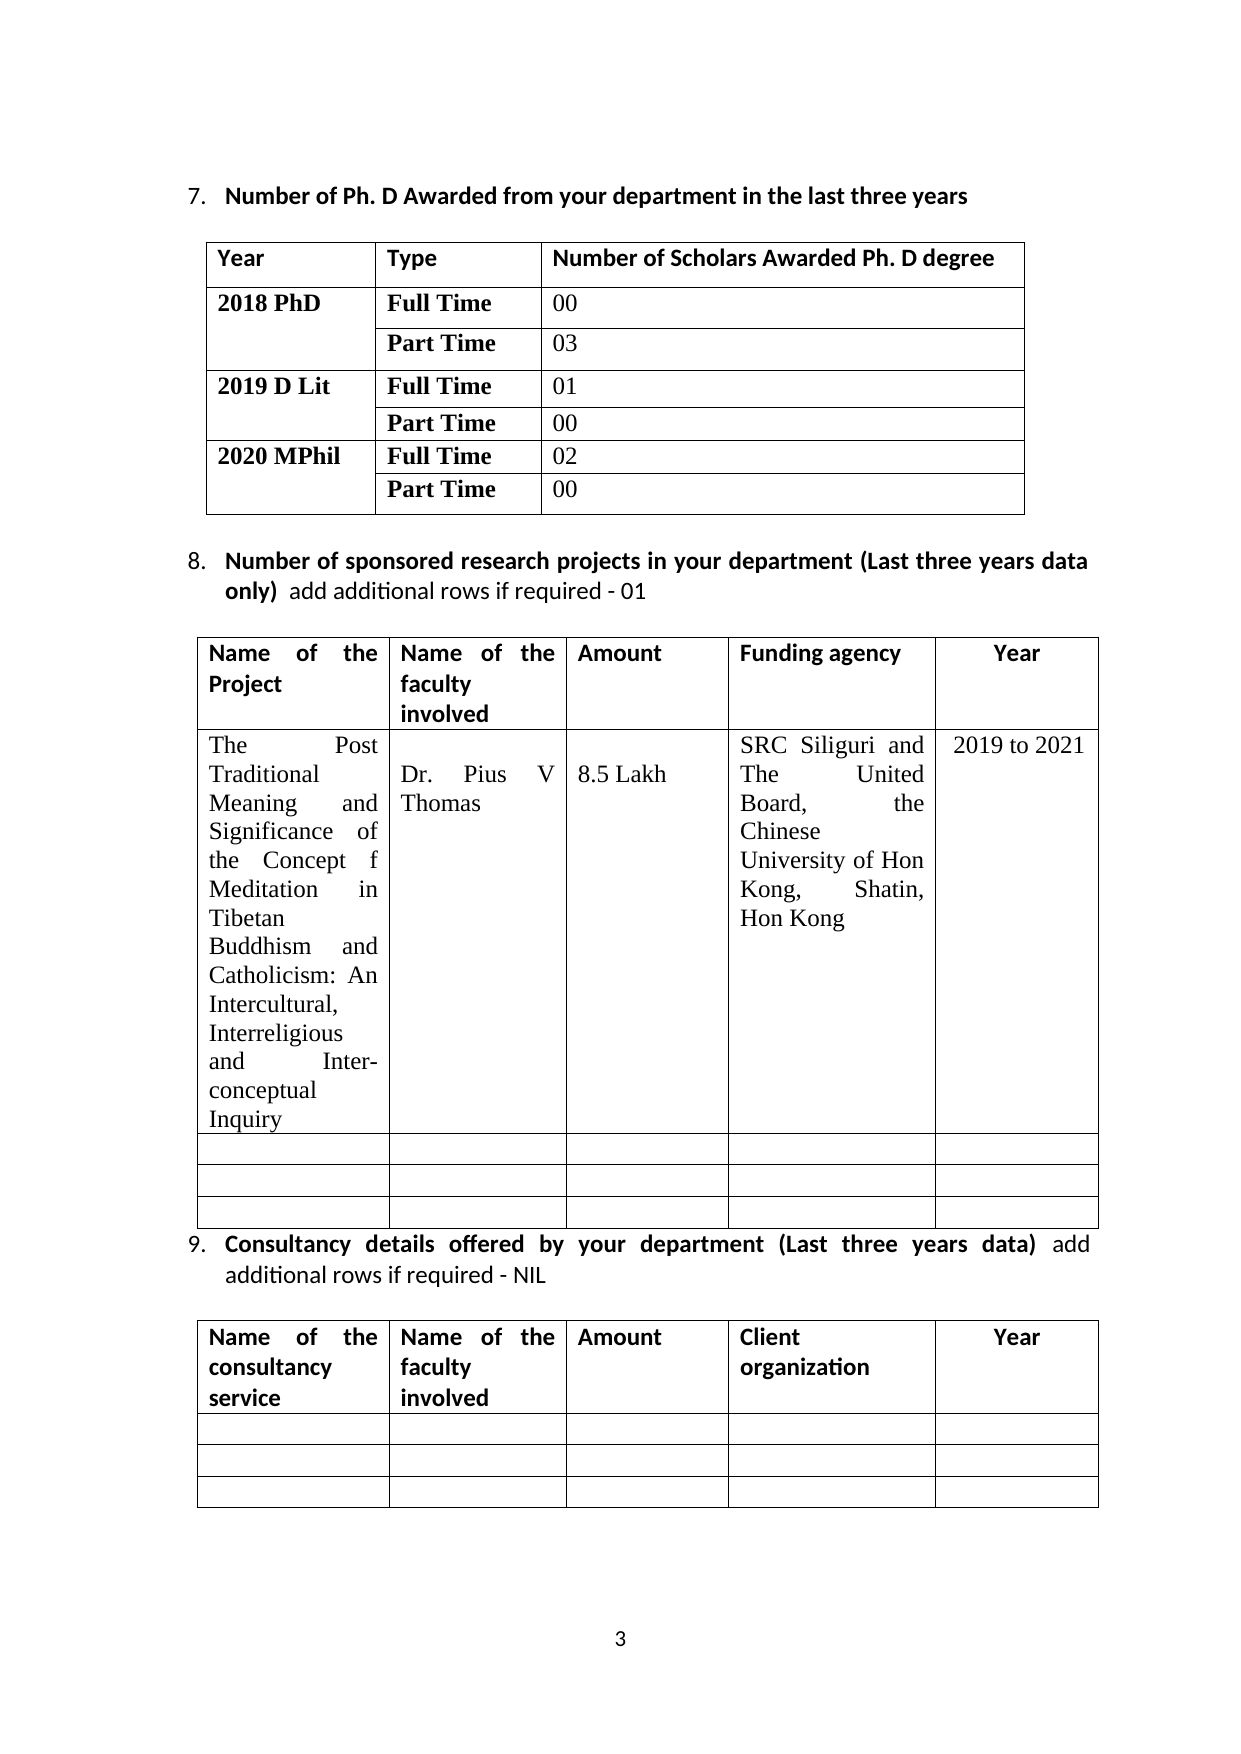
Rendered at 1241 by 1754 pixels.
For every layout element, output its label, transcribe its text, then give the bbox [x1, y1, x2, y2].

table_cell [567, 1414, 728, 1444]
table_cell 00 [542, 288, 1024, 327]
table_cell Full Time [376, 371, 541, 407]
table_header Name of the faculty involved [390, 638, 566, 729]
table_cell [567, 1445, 728, 1476]
table_cell [198, 1197, 389, 1227]
list Consultancy details offered by your department (Last three years data) add additional rows if required - NIL [187, 1228, 1090, 1289]
table_header Amount [567, 638, 728, 729]
table_cell Full Time [376, 441, 541, 473]
table_cell [936, 1477, 1098, 1507]
table_cell [729, 1165, 935, 1196]
table_cell Part Time [376, 408, 541, 440]
table_cell The Post Traditional Meaning and Significance of the Concept f Meditation in Tibetan Buddhism and Catholicism: An Intercultural, Interreligious and Inter-conceptual Inquiry [198, 730, 389, 1133]
table_cell [936, 1414, 1098, 1444]
table_cell [198, 1165, 389, 1196]
table_cell [567, 1165, 728, 1196]
table_cell [198, 1445, 389, 1476]
table_cell Part Time [376, 329, 541, 370]
table_header Year [207, 243, 375, 287]
table_cell [390, 1197, 566, 1227]
list Number of sponsored research projects in your department (Last three years data only) add additional rows if required - 01 [187, 545, 1090, 606]
table_cell [390, 1445, 566, 1476]
table_header Amount [567, 1321, 728, 1413]
table_cell 03 [542, 329, 1024, 370]
table_cell [936, 1445, 1098, 1476]
table_cell [729, 1197, 935, 1227]
table_header Client organization [729, 1321, 935, 1413]
table_cell [198, 1414, 389, 1444]
table_header Name of the consultancy service [198, 1321, 389, 1413]
table_cell [729, 1477, 935, 1507]
table_cell 2020 MPhil [207, 441, 375, 513]
table_header Funding agency [729, 638, 935, 729]
table_cell Full Time [376, 288, 541, 327]
table_cell [936, 1134, 1098, 1164]
table_cell 00 [542, 474, 1024, 513]
table_header Year [936, 1321, 1098, 1413]
table_cell [729, 1445, 935, 1476]
table_cell [729, 1134, 935, 1164]
table_header Name of the faculty involved [390, 1321, 566, 1413]
table_cell [936, 1165, 1098, 1196]
table_cell SRC Siliguri and The United Board, the Chinese University of Hon Kong, Shatin, Hon Kong [729, 730, 935, 1133]
table_header Number of Scholars Awarded Ph. D degree [542, 243, 1024, 287]
table_cell [567, 1477, 728, 1507]
table_cell [390, 1414, 566, 1444]
table_header Year [936, 638, 1098, 729]
list Number of Ph. D Awarded from your department in the last three years [187, 181, 1090, 211]
table_cell [198, 1134, 389, 1164]
table_header Type [376, 243, 541, 287]
table_cell [567, 1134, 728, 1164]
table_cell Part Time [376, 474, 541, 513]
table_cell 00 [542, 408, 1024, 440]
table_cell 2019 to 2021 [936, 730, 1098, 1133]
table_cell 8.5 Lakh [567, 730, 728, 1133]
table_cell [390, 1165, 566, 1196]
table_cell [729, 1414, 935, 1444]
table_cell 02 [542, 441, 1024, 473]
table_cell Dr. Pius V Thomas [390, 730, 566, 1133]
table_header Name of the Project [198, 638, 389, 729]
table_cell 2019 D Lit [207, 371, 375, 440]
table_cell [198, 1477, 389, 1507]
table_cell 01 [542, 371, 1024, 407]
table_cell [567, 1197, 728, 1227]
table_cell 2018 PhD [207, 288, 375, 370]
table_cell [390, 1134, 566, 1164]
table_cell [936, 1197, 1098, 1227]
table_cell [390, 1477, 566, 1507]
